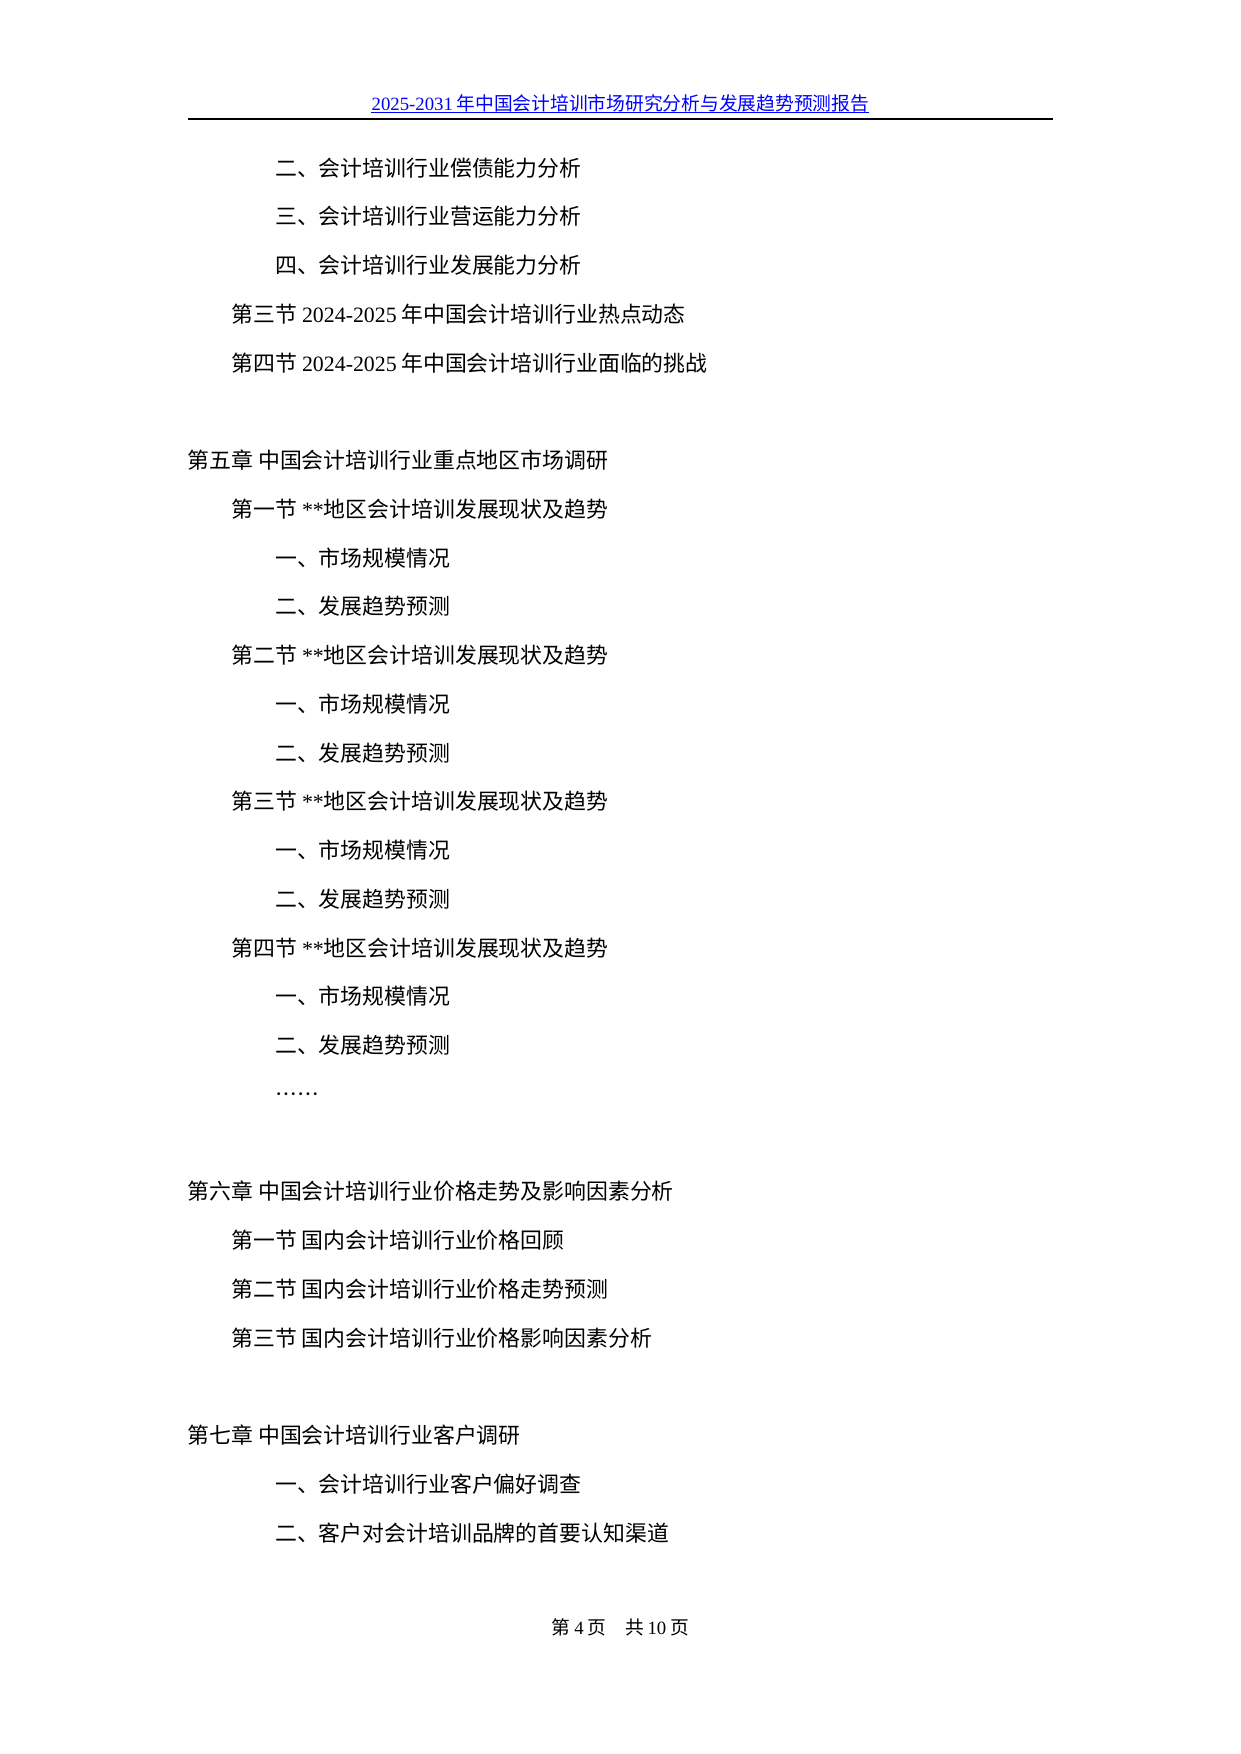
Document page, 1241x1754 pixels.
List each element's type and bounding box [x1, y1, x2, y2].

text [187, 150, 1053, 1548]
